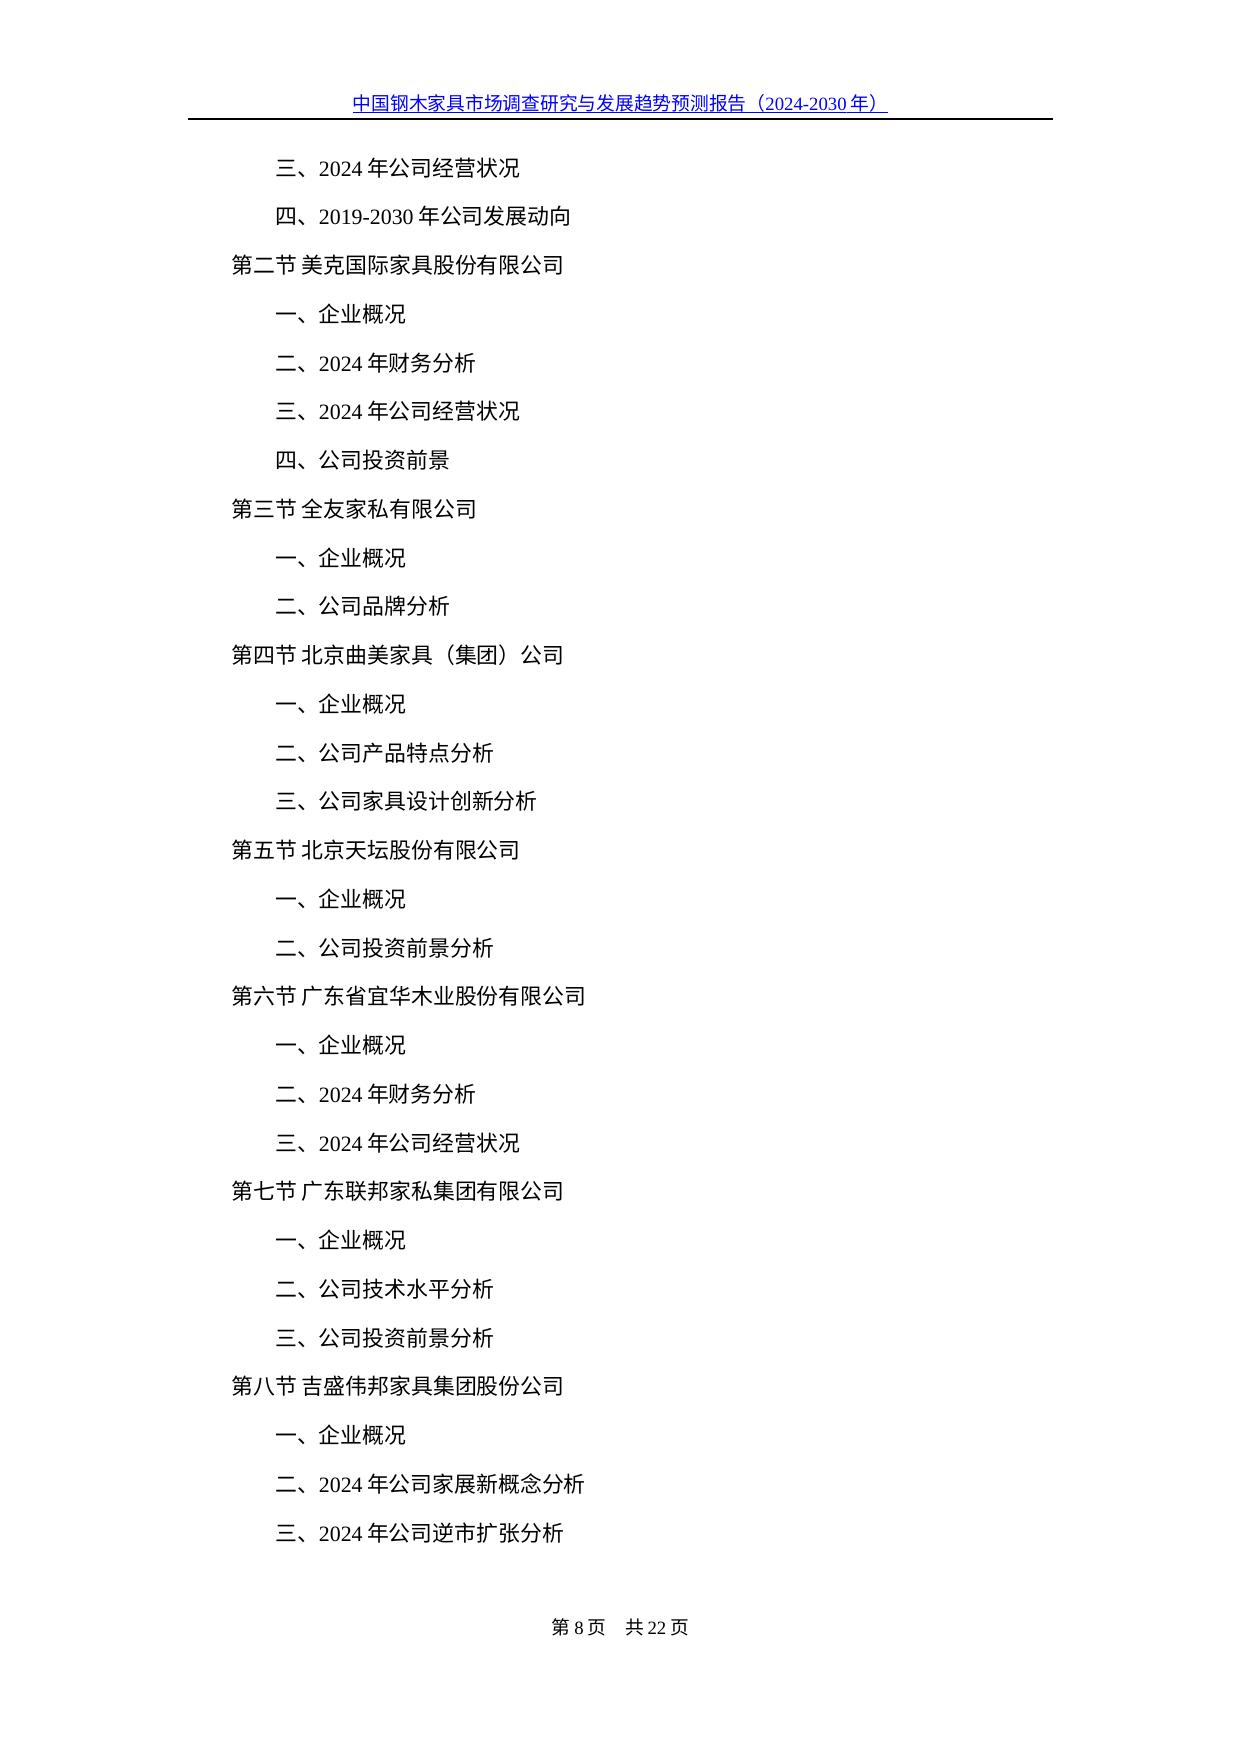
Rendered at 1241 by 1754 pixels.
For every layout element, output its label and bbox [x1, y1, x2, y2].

text [187, 150, 1053, 1548]
